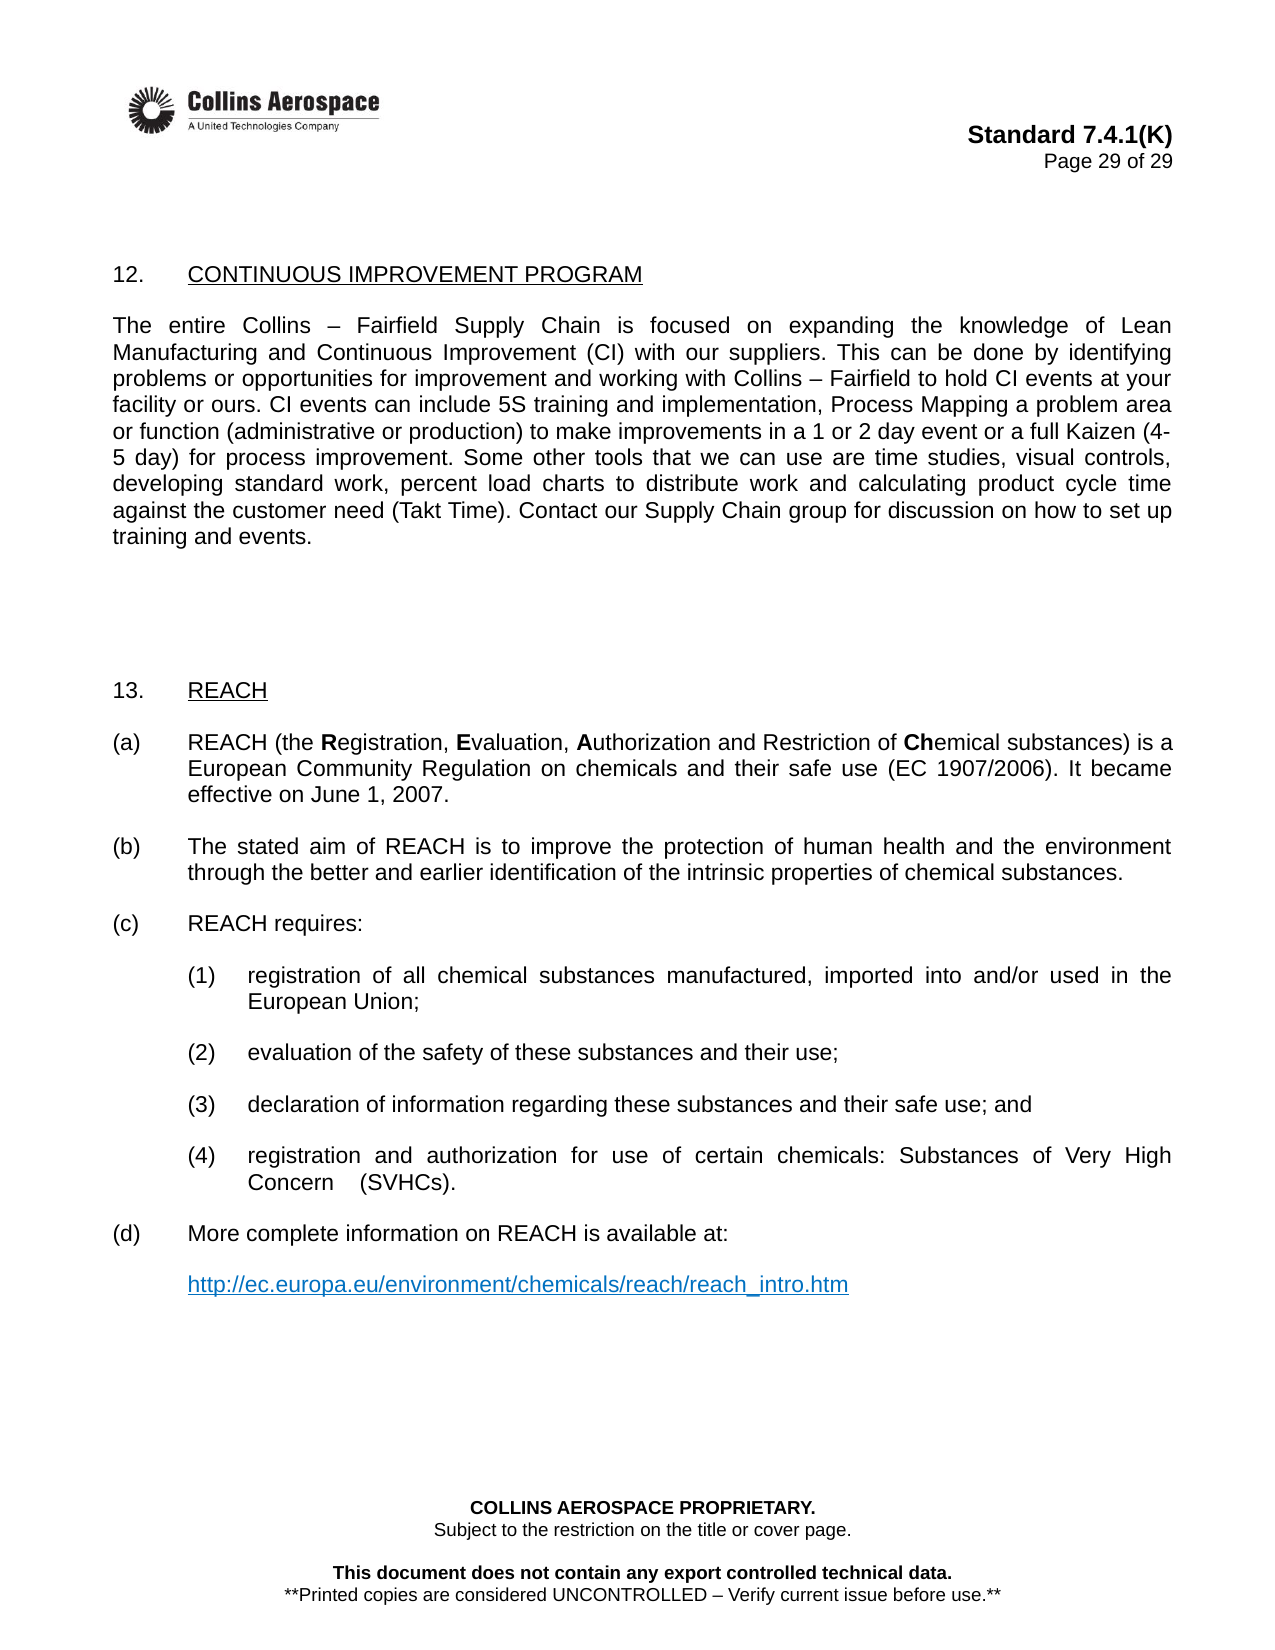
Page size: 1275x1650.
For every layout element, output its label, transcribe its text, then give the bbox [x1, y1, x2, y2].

subtitle REACH [112, 677, 1173, 703]
subtitle CONTINUOUS IMPROVEMENT PROGRAM [112, 261, 1173, 287]
subtitle declaration of information regarding these substances and their safe use; and [187, 1091, 1173, 1117]
subtitle The stated aim of REACH is to improve the protection of human health and the environment through the better and earlier identification of the intrinsic properties of chemical substances. [112, 833, 1173, 885]
subtitle evaluation of the safety of these substances and their use; [187, 1039, 1173, 1066]
subtitle More complete information on REACH is available at: [112, 1220, 1173, 1246]
picture [113, 74, 400, 144]
text http://ec.europa.eu/environment/chemicals/reach/reach_intro.htm [187, 1271, 1173, 1297]
subtitle REACH (the Registration, Evaluation, Authorization and Restriction of Chemical substances) is a European Community Regulation on chemicals and their safe use (EC 1907/2006). It became effective on June 1, 2007. [112, 728, 1173, 808]
subtitle registration of all chemical substances manufactured, imported into and/or used in the European Union; [187, 962, 1173, 1014]
subtitle REACH requires: [112, 910, 1173, 937]
text The entire Collins – Fairfield Supply Chain is focused on expanding the knowledge of Lean Manufacturing and Continuous Improvement (CI) with our suppliers. This can be done by identifying problems or opportunities for improvement and working with Collins – Fairfield to hold CI events at your facility or ours. CI events can include 5S training and implementation, Process Mapping a problem area or function (administrative or production) to make improvements in a 1 or 2 day event or a full Kaizen (4-5 day) for process improvement. Some other tools that we can use are time studies, visual controls, developing standard work, percent load charts to distribute work and calculating product cycle time against the customer need (Takt Time). Contact our Supply Chain group for discussion on how to set up training and events. [112, 312, 1173, 549]
subtitle registration and authorization for use of certain chemicals: Substances of Very High Concern (SVHCs). [187, 1142, 1173, 1195]
